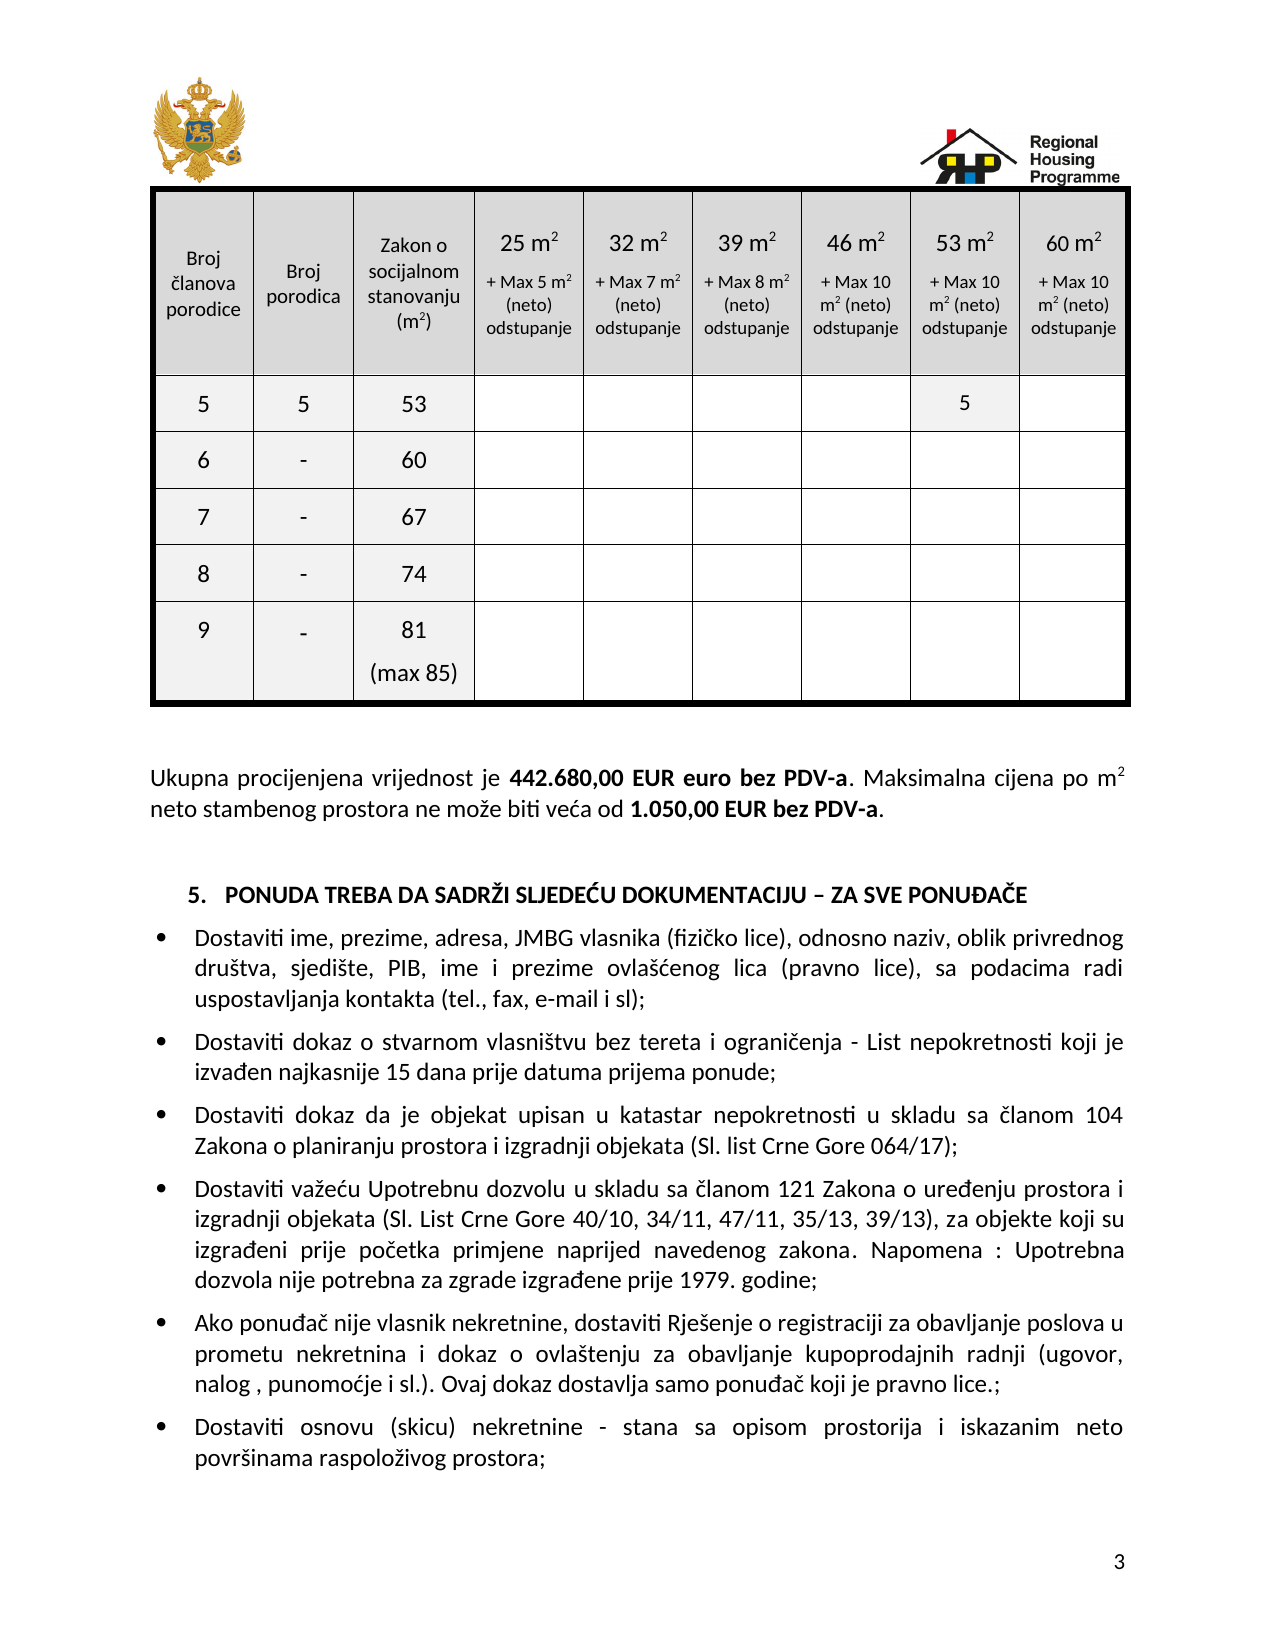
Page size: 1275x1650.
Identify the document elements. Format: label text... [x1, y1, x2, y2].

table_cell - [254, 545, 353, 601]
table_cell [1020, 602, 1125, 700]
table_cell [693, 489, 801, 544]
table_cell [475, 602, 583, 700]
table_cell [475, 489, 583, 544]
table_cell 5 [254, 376, 353, 431]
table_cell 6 [156, 432, 253, 488]
table_cell [1020, 432, 1125, 488]
table_header 60 m2 + Max 10 m2 (neto) odstupanje [1020, 192, 1125, 374]
list Dostaviti dokaz o stvarnom vlasništvu bez tereta i ograničenja - List nepokretnosti koji je izvađen najkasnije 15 dana prije datuma prijema ponude; [157, 1026, 1125, 1087]
table_cell [584, 432, 692, 488]
list Ako ponuđač nije vlasnik nekretnine, dostaviti Rješenje o registraciji za obavljanje poslova u prometu nekretnina i dokaz o ovlaštenju za obavljanje kupoprodajnih radnji (ugovor, nalog , punomoćje i sl.). Ovaj dokaz dostavlja samo ponuđač koji je pravno lice.; [157, 1307, 1125, 1399]
table_header Broj porodica [254, 192, 353, 374]
list Dostaviti dokaz da je objekat upisan u katastar nepokretnosti u skladu sa članom 104 Zakona o planiranju prostora i izgradnji objekata (Sl. list Crne Gore 064/17); [157, 1099, 1125, 1160]
table_cell [693, 432, 801, 488]
table_cell [1020, 545, 1125, 601]
table_cell [1020, 489, 1125, 544]
list PONUDA TREBA DA SADRŽI SLJEDEĆU DOKUMENTACIJU – ZA SVE PONUĐAČE [187, 879, 1125, 909]
table_cell [911, 489, 1019, 544]
table_cell [911, 545, 1019, 601]
table_cell [475, 432, 583, 488]
table_cell [584, 489, 692, 544]
table_cell [1020, 376, 1125, 431]
list Dostaviti važeću Upotrebnu dozvolu u skladu sa članom 121 Zakona o uređenju prostora i izgradnji objekata (Sl. List Crne Gore 40/10, 34/11, 47/11, 35/13, 39/13), za objekte koji su izgrađeni prije početka primjene naprijed navedenog zakona. Napomena : Upotrebna dozvola nije potrebna za zgrade izgrađene prije 1979. godine; [157, 1173, 1125, 1295]
table_header 25 m2 + Max 5 m2 (neto) odstupanje [475, 192, 583, 374]
table_cell - [254, 602, 353, 700]
table_cell 5 [156, 376, 253, 431]
table_header 32 m2 + Max 7 m2 (neto) odstupanje [584, 192, 692, 374]
table_cell [584, 602, 692, 700]
table_cell [802, 602, 910, 700]
table_header 46 m2 + Max 10 m2 (neto) odstupanje [802, 192, 910, 374]
table_cell [911, 602, 1019, 700]
picture [150, 75, 248, 186]
table_cell [693, 602, 801, 700]
table_cell 5 [911, 376, 1019, 431]
list Dostaviti ime, prezime, adresa, JMBG vlasnika (fizičko lice), odnosno naziv, oblik privrednog društva, sjedište, PIB, ime i prezime ovlašćenog lica (pravno lice), sa podacima radi uspostavljanja kontakta (tel., fax, e-mail i sl); [157, 922, 1125, 1013]
table_cell 74 [354, 545, 474, 601]
table_cell [802, 432, 910, 488]
table_cell [693, 545, 801, 601]
table_cell 7 [156, 489, 253, 544]
table_cell [475, 376, 583, 431]
table_cell [802, 489, 910, 544]
table_cell 81 (max 85) [354, 602, 474, 700]
text Ukupna procijenjena vrijednost je 442.680,00 EUR euro bez PDV-a. Maksimalna cijena po m2 neto stambenog prostora ne može biti veća od 1.050,00 EUR bez PDV-a. [150, 762, 1125, 823]
table_cell 53 [354, 376, 474, 431]
table_header 53 m2 + Max 10 m2 (neto) odstupanje [911, 192, 1019, 374]
picture [920, 128, 1120, 186]
table_cell [584, 376, 692, 431]
table_cell [911, 432, 1019, 488]
table_cell [693, 376, 801, 431]
table_header Broj članova porodice [156, 192, 253, 374]
table_header 39 m2 + Max 8 m2 (neto) odstupanje [693, 192, 801, 374]
table_cell 67 [354, 489, 474, 544]
table_cell 8 [156, 545, 253, 601]
table_cell [802, 545, 910, 601]
table_header Zakon o socijalnom stanovanju (m2) [354, 192, 474, 374]
table_cell - [254, 432, 353, 488]
table_cell 9 [156, 602, 253, 700]
list Dostaviti osnovu (skicu) nekretnine - stana sa opisom prostorija i iskazanim neto površinama raspoloživog prostora; [157, 1412, 1125, 1473]
table_cell - [254, 489, 353, 544]
table_cell [584, 545, 692, 601]
table_cell [475, 545, 583, 601]
table_cell 60 [354, 432, 474, 488]
table_cell [802, 376, 910, 431]
